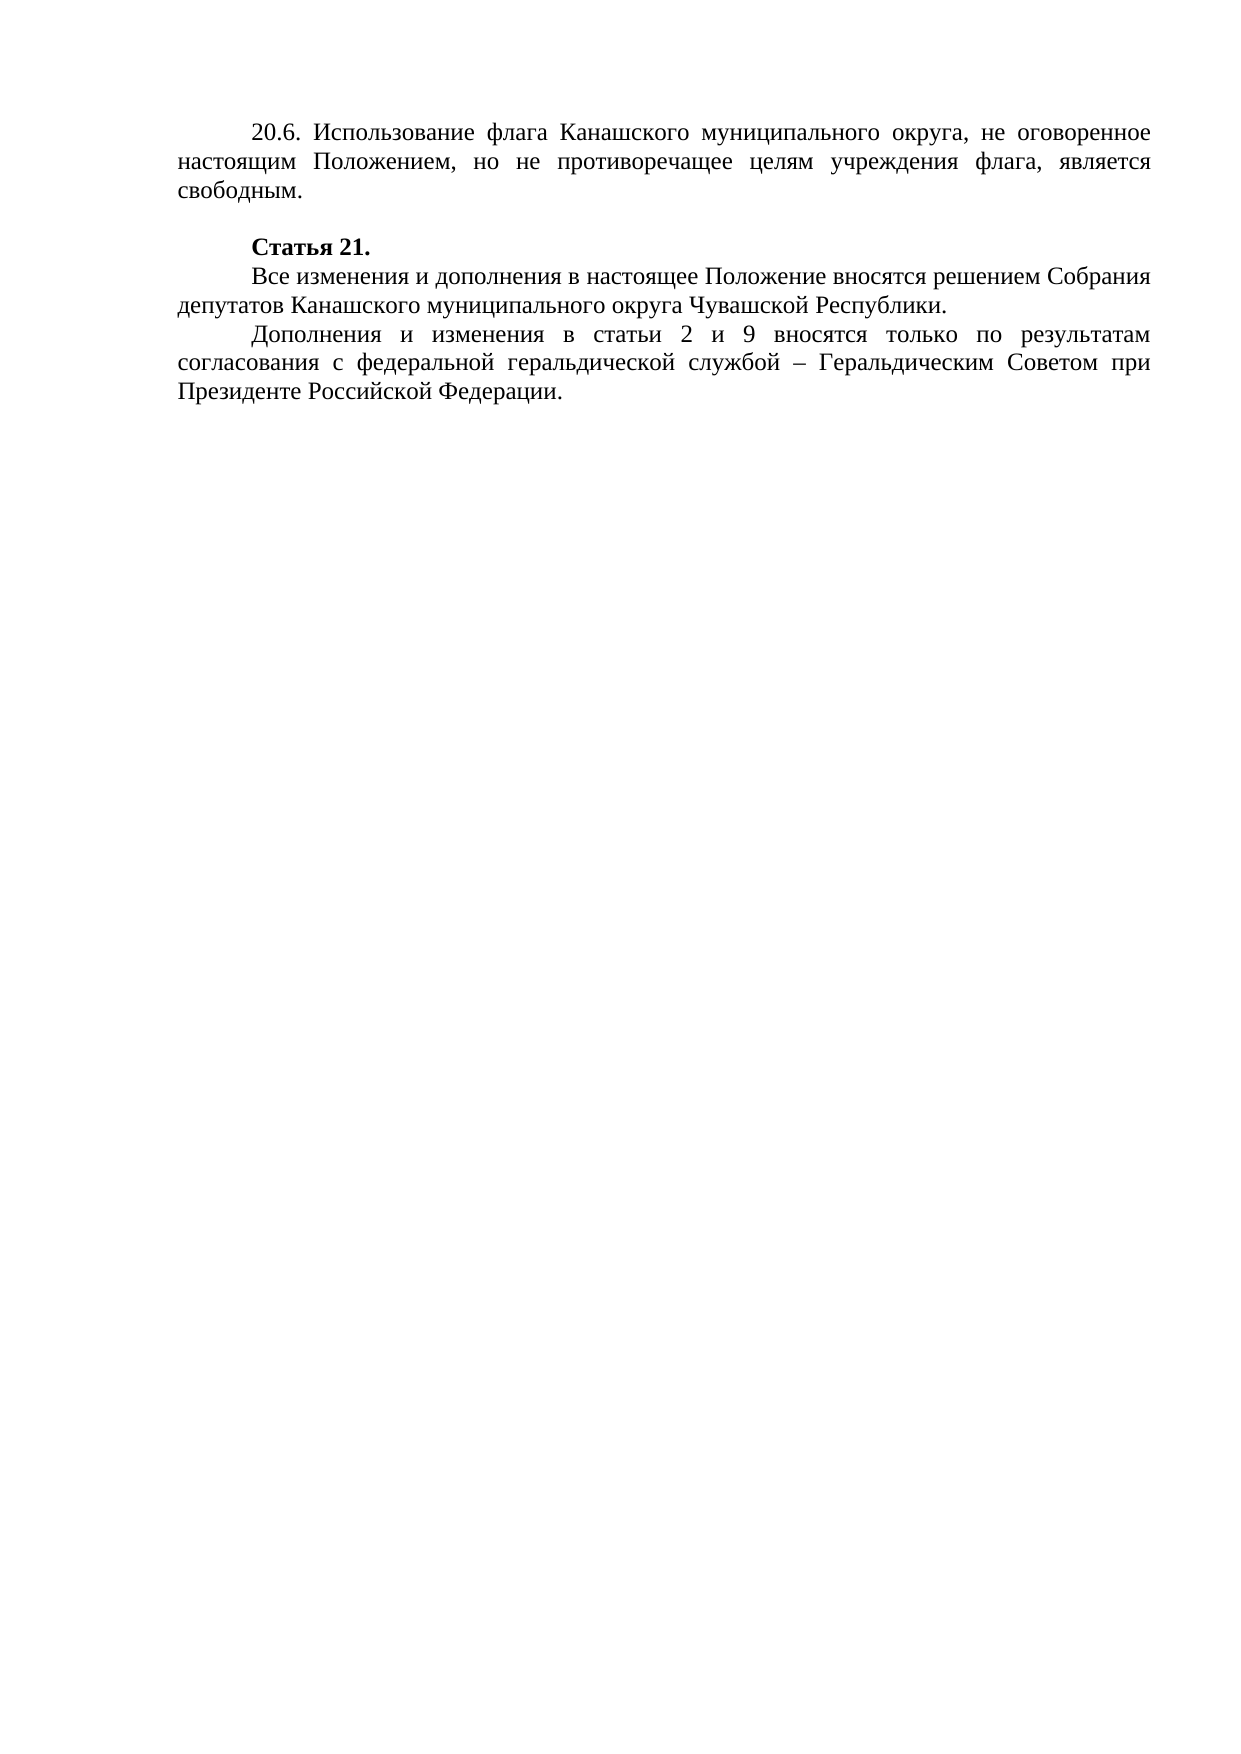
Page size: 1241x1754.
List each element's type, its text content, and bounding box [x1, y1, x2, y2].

text Дополнения и изменения в статьи 2 и 9 вносятся только по результатам согласования с федеральной геральдической службой – Геральдическим Советом при Президенте Российской Федерации. [177, 319, 1152, 405]
text Все изменения и дополнения в настоящее Положение вносятся решением Собрания депутатов Канашского муниципального округа Чувашской Республики. [177, 261, 1152, 319]
text Статья 21. [177, 232, 1152, 261]
text 20.6. Использование флага Канашского муниципального округа, не оговоренное настоящим Положением, но не противоречащее целям учреждения флага, является свободным. [177, 117, 1152, 204]
